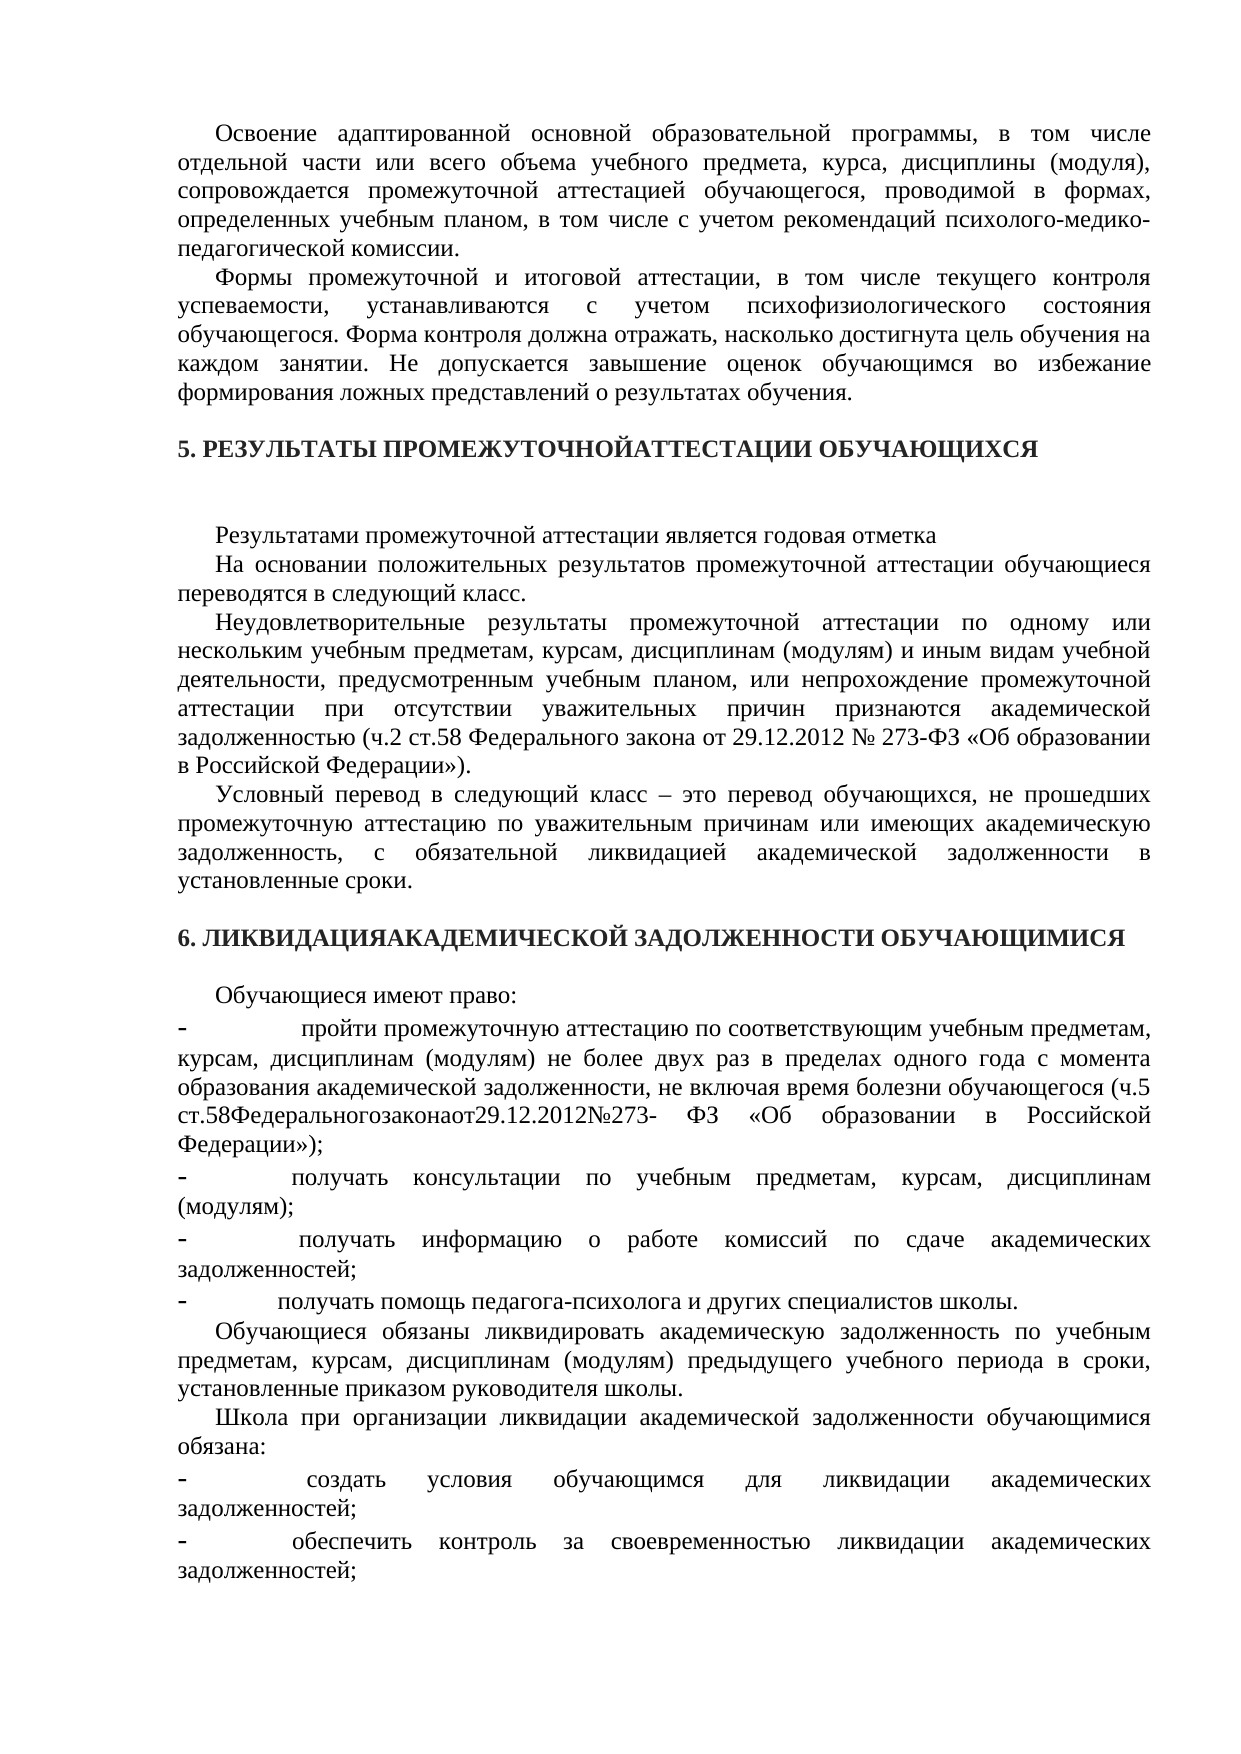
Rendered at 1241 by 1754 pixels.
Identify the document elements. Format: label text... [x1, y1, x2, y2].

list Обучающиеся имеют право: [177, 981, 1152, 1009]
list пройти промежуточную аттестацию по соответствующим учебным предметам, курсам, дисциплинам (модулям) не более двух раз в пределах одного года с момента образования академической задолженности, не включая время болезни обучающегося (ч.5 ст.58Федеральногозаконаот29.12.2012№273- ФЗ «Об образовании в Российской Федерации»); [177, 1009, 1152, 1158]
list обеспечить контроль за своевременностью ликвидации академических задолженностей; [177, 1522, 1152, 1584]
list Результатами промежуточной аттестации является годовая отметка [177, 521, 1152, 549]
subtitle 6. ЛИКВИДАЦИЯАКАДЕМИЧЕСКОЙ ЗАДОЛЖЕННОСТИ ОБУЧАЮЩИМИСЯ [177, 923, 1152, 952]
list Обучающиеся обязаны ликвидировать академическую задолженность по учебным предметам, курсам, дисциплинам (модулям) предыдущего учебного периода в сроки, установленные приказом руководителя школы. [177, 1316, 1152, 1402]
subtitle 5. РЕЗУЛЬТАТЫ ПРОМЕЖУТОЧНОЙАТТЕСТАЦИИ ОБУЧАЮЩИХСЯ [177, 434, 1152, 463]
list На основании положительных результатов промежуточной аттестации обучающиеся переводятся в следующий класс. [177, 549, 1152, 607]
list получать информацию о работе комиссий по сдаче академических задолженностей; [177, 1220, 1152, 1282]
list получать консультации по учебным предметам, курсам, дисциплинам (модулям); [177, 1158, 1152, 1220]
list Формы промежуточной и итоговой аттестации, в том числе текущего контроля успеваемости, устанавливаются с учетом психофизиологического состояния обучающегося. Форма контроля должна отражать, насколько достигнута цель обучения на каждом занятии. Не допускается завышение оценок обучающимся во избежание формирования ложных представлений о результатах обучения. [177, 262, 1152, 406]
list Неудовлетворительные результаты промежуточной аттестации по одному или нескольким учебным предметам, курсам, дисциплинам (модулям) и иным видам учебной деятельности, предусмотренным учебным планом, или непрохождение промежуточной аттестации при отсутствии уважительных причин признаются академической задолженностью (ч.2 ст.58 Федерального закона от 29.12.2012 № 273-ФЗ «Об образовании в Российской Федерации»). [177, 607, 1152, 779]
list Школа при организации ликвидации академической задолженности обучающимися обязана: [177, 1402, 1152, 1460]
list Освоение адаптированной основной образовательной программы, в том числе отдельной части или всего объема учебного предмета, курса, дисциплины (модуля), сопровождается промежуточной аттестацией обучающегося, проводимой в формах, определенных учебным планом, в том числе с учетом рекомендаций психолого-медико-педагогической комиссии. [177, 118, 1152, 262]
list Условный перевод в следующий класс – это перевод обучающихся, не прошедших промежуточную аттестацию по уважительным причинам или имеющих академическую задолженность, с обязательной ликвидацией академической задолженности в установленные сроки. [177, 779, 1152, 894]
list получать помощь педагога-психолога и других специалистов школы. [177, 1282, 1152, 1316]
list создать условия обучающимся для ликвидации академических задолженностей; [177, 1460, 1152, 1522]
